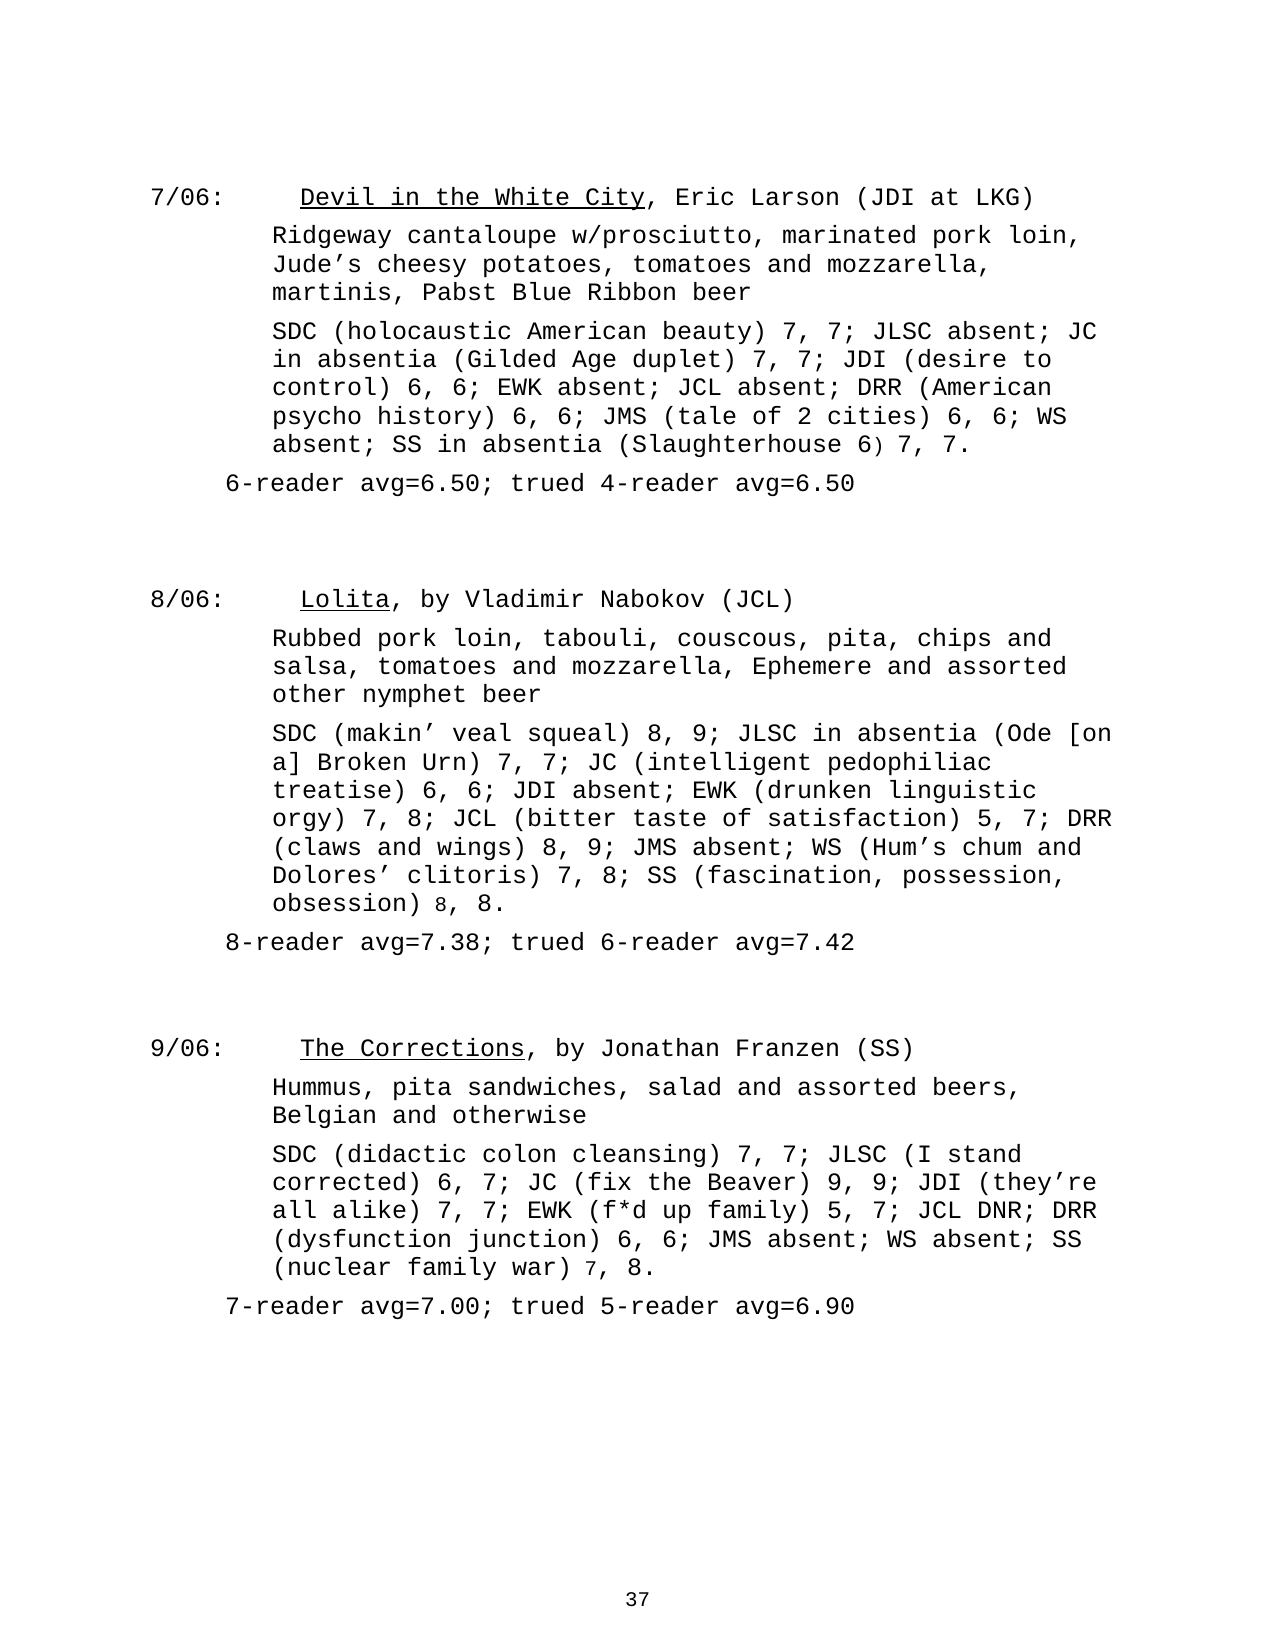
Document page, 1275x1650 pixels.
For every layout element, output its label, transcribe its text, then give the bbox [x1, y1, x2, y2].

text 7-reader avg=7.00; trued 5-reader avg=6.90 [150, 1293, 1125, 1322]
text 9/06: The Corrections, by Jonathan Franzen (SS) [150, 1035, 1125, 1064]
text SDC (holocaustic American beauty) 7, 7; JLSC absent; JC in absentia (Gilded Age duplet) 7, 7; JDI (desire to control) 6, 6; EWK absent; JCL absent; DRR (American psycho history) 6, 6; JMS (tale of 2 cities) 6, 6; WS absent; SS in absentia (Slaughterhouse 6) 7, 7. [272, 318, 1125, 460]
text SDC (makin’ veal squeal) 8, 9; JLSC in absentia (Ode [on a] Broken Urn) 7, 7; JC (intelligent pedophiliac treatise) 6, 6; JDI absent; EWK (drunken linguistic orgy) 7, 8; JCL (bitter taste of satisfaction) 5, 7; DRR (claws and wings) 8, 9; JMS absent; WS (Hum’s chum and Dolores’ clitoris) 7, 8; SS (fascination, possession, obsession) 8, 8. [272, 721, 1125, 919]
text Rubbed pork loin, tabouli, couscous, pita, chips and salsa, tomatoes and mozzarella, Ephemere and assorted other nymphet beer [272, 625, 1125, 710]
text SDC (didactic colon cleansing) 7, 7; JLSC (I stand corrected) 6, 7; JC (fix the Beaver) 9, 9; JDI (they’re all alike) 7, 7; EWK (f*d up family) 5, 7; JCL DNR; DRR (dysfunction junction) 6, 6; JMS absent; WS absent; SS (nuclear family war) 7, 8. [272, 1141, 1125, 1283]
text 8/06: Lolita, by Vladimir Nabokov (JCL) [150, 587, 1125, 615]
text Ridgeway cantaloupe w/prosciutto, marinated pork loin, Jude’s cheesy potatoes, tomatoes and mozzarella, martinis, Pabst Blue Ribbon beer [272, 223, 1125, 308]
text Hummus, pita sandwiches, salad and assorted beers, Belgian and otherwise [272, 1074, 1125, 1131]
text 8-reader avg=7.38; trued 6-reader avg=7.42 [150, 929, 1125, 958]
text 6-reader avg=6.50; trued 4-reader avg=6.50 [150, 470, 1125, 499]
text 7/06: Devil in the White City, Eric Larson (JDI at LKG) [150, 184, 1125, 212]
